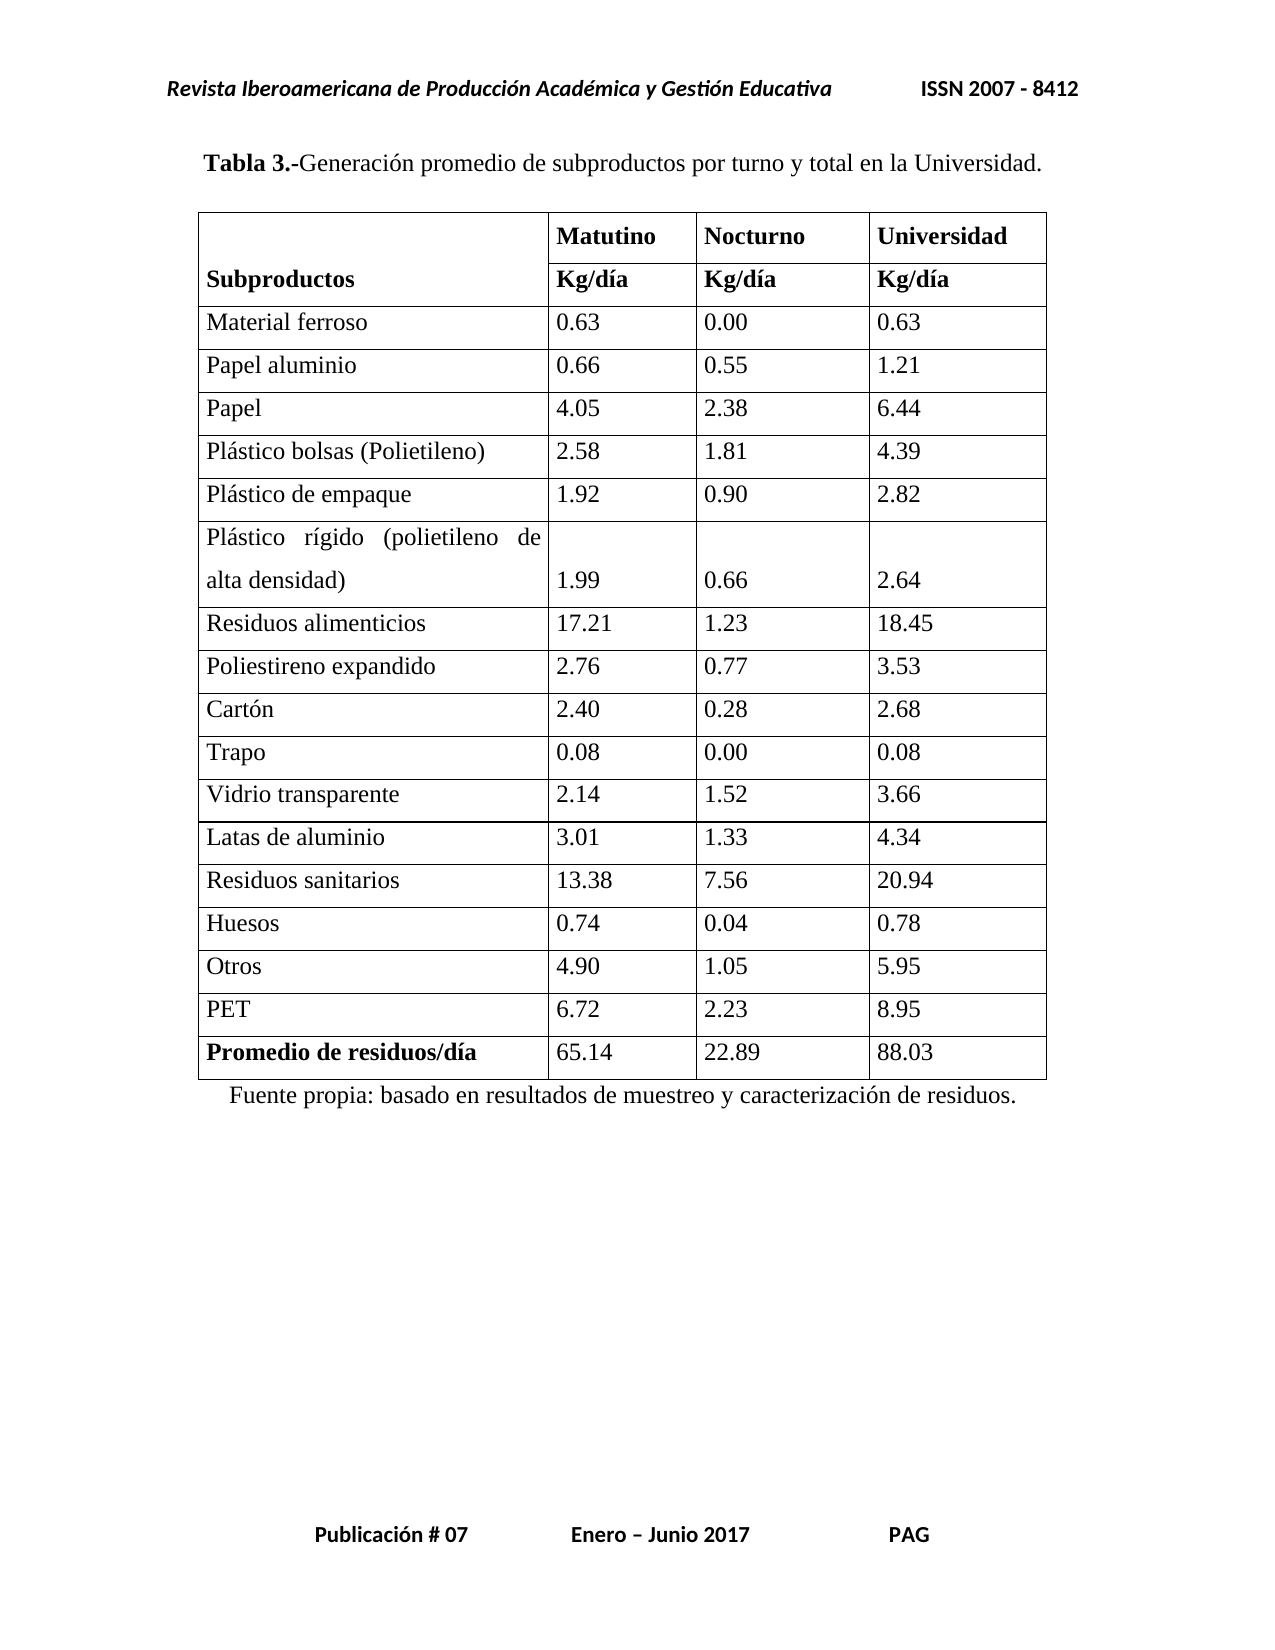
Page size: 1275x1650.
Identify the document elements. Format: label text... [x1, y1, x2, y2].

table_cell Papel aluminio [199, 350, 548, 392]
table_cell Papel [199, 393, 548, 435]
table_cell 3.01 [549, 823, 696, 864]
table_cell 1.21 [870, 350, 1046, 392]
table_cell Cartón [199, 694, 548, 736]
table_cell Kg/día [870, 264, 1046, 306]
table_cell 6.72 [549, 994, 696, 1036]
table_cell 20.94 [870, 865, 1046, 907]
table_cell 1.33 [697, 823, 869, 864]
table_cell 4.05 [549, 393, 696, 435]
table_cell 0.77 [697, 651, 869, 693]
table_cell Kg/día [549, 264, 696, 306]
table_cell 13.38 [549, 865, 696, 907]
table_cell 0.08 [549, 737, 696, 778]
table_cell 0.74 [549, 908, 696, 950]
table_cell Otros [199, 951, 548, 993]
table_cell 17.21 [549, 608, 696, 650]
table_cell 1.81 [697, 436, 869, 478]
table_header Nocturno [697, 213, 869, 263]
table_cell 0.00 [697, 737, 869, 778]
table_cell 0.04 [697, 908, 869, 950]
table_cell 1.52 [697, 780, 869, 821]
table_cell 4.90 [549, 951, 696, 993]
table_cell 2.64 [870, 522, 1046, 607]
table_cell Latas de aluminio [199, 823, 548, 864]
table_cell 2.58 [549, 436, 696, 478]
table_cell 2.38 [697, 393, 869, 435]
table_cell 2.14 [549, 780, 696, 821]
table_cell 2.40 [549, 694, 696, 736]
table_cell 0.63 [549, 307, 696, 349]
table_cell Plástico bolsas (Polietileno) [199, 436, 548, 478]
table_cell 18.45 [870, 608, 1046, 650]
table_cell 0.28 [697, 694, 869, 736]
table_cell 2.76 [549, 651, 696, 693]
table_cell 1.23 [697, 608, 869, 650]
table_header Subproductos [199, 213, 548, 306]
table_cell Vidrio transparente [199, 780, 548, 821]
table_cell 7.56 [697, 865, 869, 907]
table_cell 4.34 [870, 823, 1046, 864]
table_cell PET [199, 994, 548, 1036]
table_header Universidad [870, 213, 1046, 263]
table_cell 88.03 [870, 1037, 1046, 1079]
table_cell 0.66 [549, 350, 696, 392]
table_cell 0.55 [697, 350, 869, 392]
table_cell Residuos alimenticios [199, 608, 548, 650]
table_header Matutino [549, 213, 696, 263]
table_cell 2.68 [870, 694, 1046, 736]
table_cell 65.14 [549, 1037, 696, 1079]
table_cell Material ferroso [199, 307, 548, 349]
table_cell 4.39 [870, 436, 1046, 478]
table_cell 22.89 [697, 1037, 869, 1079]
table_cell Plástico rígido (polietileno de alta densidad) [199, 522, 548, 607]
table_cell Plástico de empaque [199, 479, 548, 521]
table_cell 6.44 [870, 393, 1046, 435]
table_cell Promedio de residuos/día [199, 1037, 548, 1079]
table_cell 0.00 [697, 307, 869, 349]
table_cell 0.66 [697, 522, 869, 607]
table_cell Trapo [199, 737, 548, 778]
table_cell 5.95 [870, 951, 1046, 993]
table_cell Kg/día [697, 264, 869, 306]
table_cell 3.66 [870, 780, 1046, 821]
table_cell Huesos [199, 908, 548, 950]
table_cell Poliestireno expandido [199, 651, 548, 693]
table_cell 2.23 [697, 994, 869, 1036]
table_cell 3.53 [870, 651, 1046, 693]
table_cell Residuos sanitarios [199, 865, 548, 907]
table_cell 1.05 [697, 951, 869, 993]
table_cell 0.78 [870, 908, 1046, 950]
table_cell 1.99 [549, 522, 696, 607]
table_cell 2.82 [870, 479, 1046, 521]
text Tabla 3.-Generación promedio de subproductos por turno y total en la Universidad. [148, 148, 1098, 176]
table_cell 0.08 [870, 737, 1046, 778]
table_cell 1.92 [549, 479, 696, 521]
table_cell 0.90 [697, 479, 869, 521]
table_cell 8.95 [870, 994, 1046, 1036]
table_cell 0.63 [870, 307, 1046, 349]
text Fuente propia: basado en resultados de muestreo y caracterización de residuos. [148, 1080, 1098, 1109]
